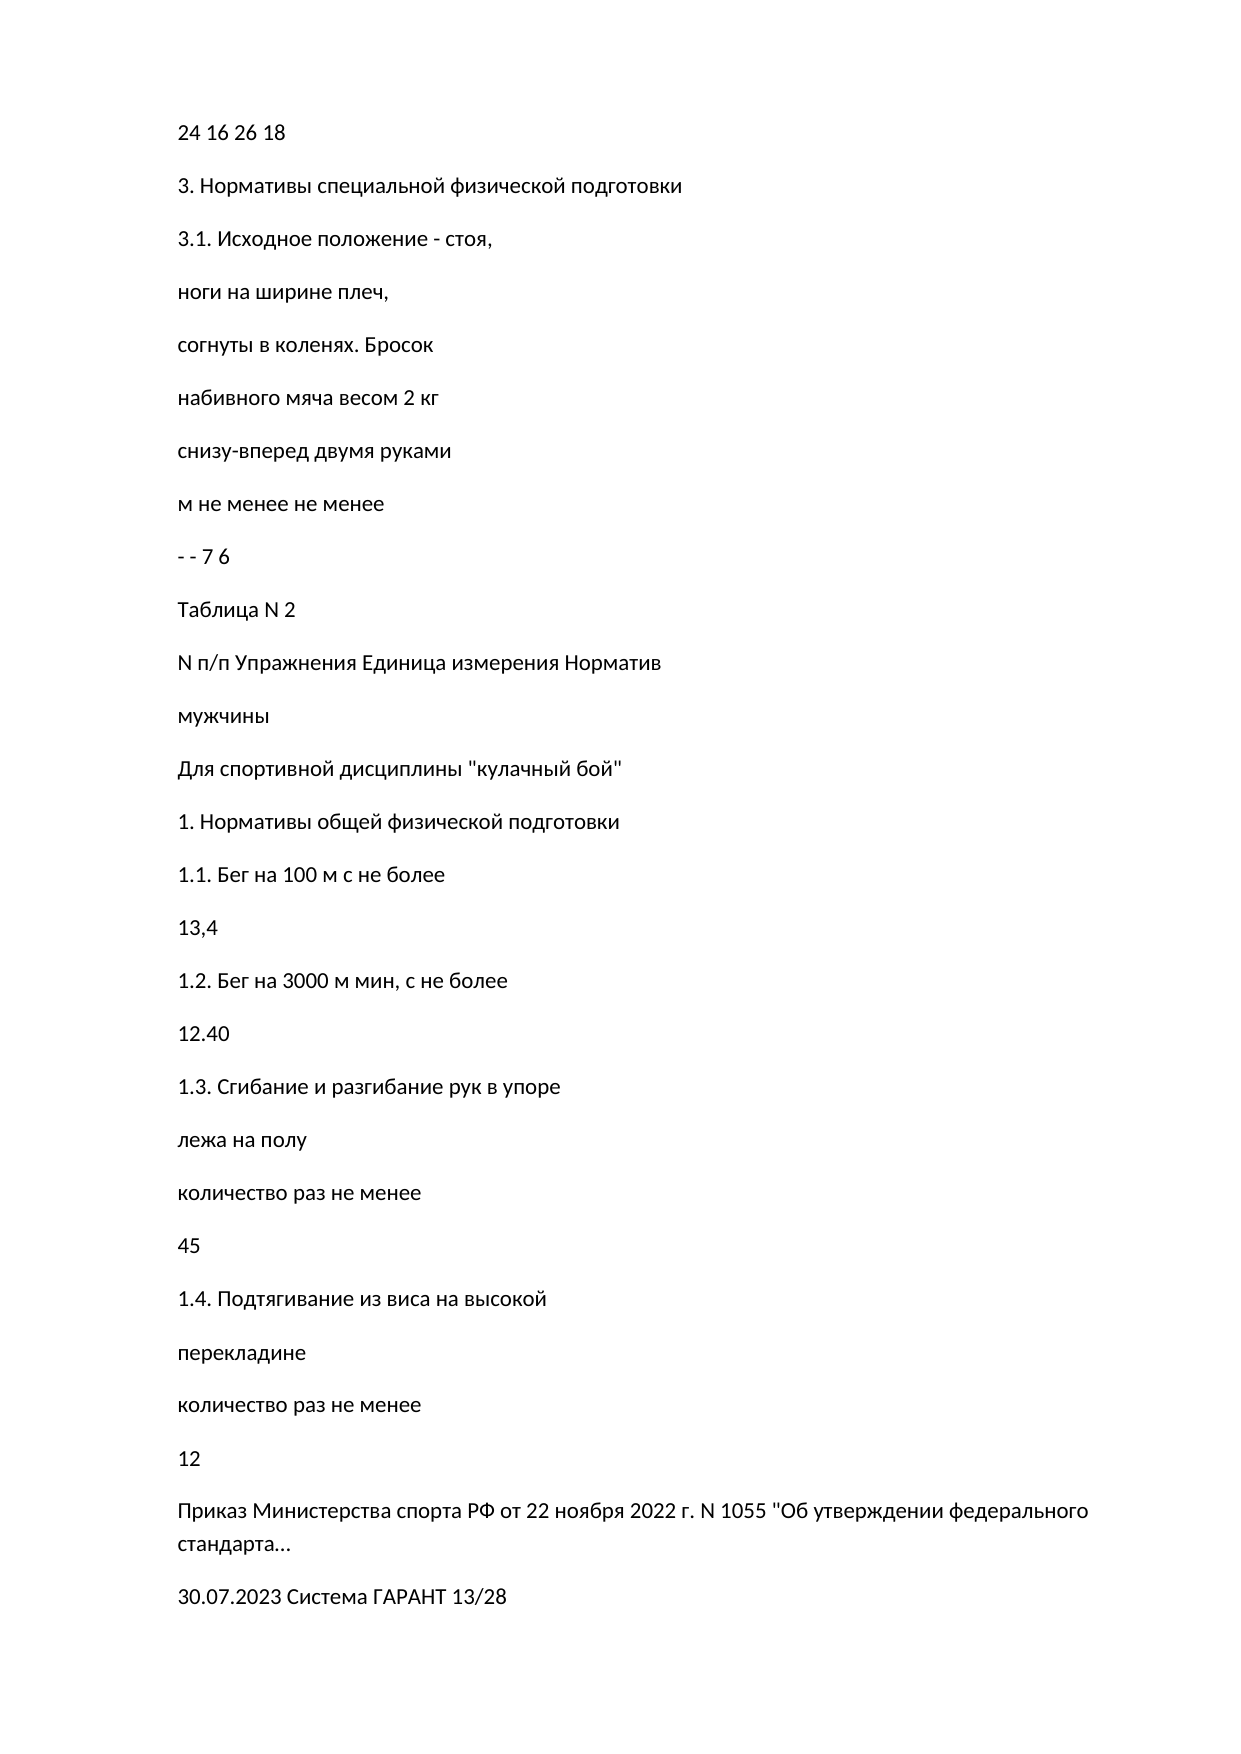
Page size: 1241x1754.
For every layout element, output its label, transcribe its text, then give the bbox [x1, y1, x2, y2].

text 12.40 [177, 1019, 1152, 1047]
text Для спортивной дисциплины "кулачный бой" [177, 754, 1152, 782]
text 45 [177, 1232, 1152, 1259]
text 3. Нормативы специальной физической подготовки [177, 171, 1152, 199]
text согнуты в коленях. Бросок [177, 330, 1152, 358]
text 24 16 26 18 [177, 118, 1152, 146]
text 1.3. Сгибание и разгибание рук в упоре [177, 1072, 1152, 1101]
text набивного мяча весом 2 кг [177, 383, 1152, 411]
text 1.2. Бег на 3000 м мин, с не более [177, 966, 1152, 994]
text Приказ Министерства спорта РФ от 22 ноября 2022 г. N 1055 "Об утверждении федерального стандарта… [177, 1497, 1152, 1557]
text количество раз не менее [177, 1391, 1152, 1419]
text 30.07.2023 Система ГАРАНТ 13/28 [177, 1582, 1152, 1610]
text снизу-вперед двумя руками [177, 436, 1152, 464]
text количество раз не менее [177, 1178, 1152, 1207]
text лежа на полу [177, 1126, 1152, 1153]
text 1. Нормативы общей физической подготовки [177, 807, 1152, 835]
text 1.1. Бег на 100 м с не более [177, 860, 1152, 888]
text мужчины [177, 701, 1152, 729]
text 13,4 [177, 913, 1152, 941]
text 3.1. Исходное положение - стоя, [177, 224, 1152, 252]
text Таблица N 2 [177, 595, 1152, 623]
text N п/п Упражнения Единица измерения Норматив [177, 648, 1152, 676]
text 12 [177, 1444, 1152, 1472]
text ноги на ширине плеч, [177, 277, 1152, 305]
text - - 7 6 [177, 542, 1152, 570]
text перекладине [177, 1338, 1152, 1366]
text 1.4. Подтягивание из виса на высокой [177, 1284, 1152, 1313]
text м не менее не менее [177, 489, 1152, 517]
